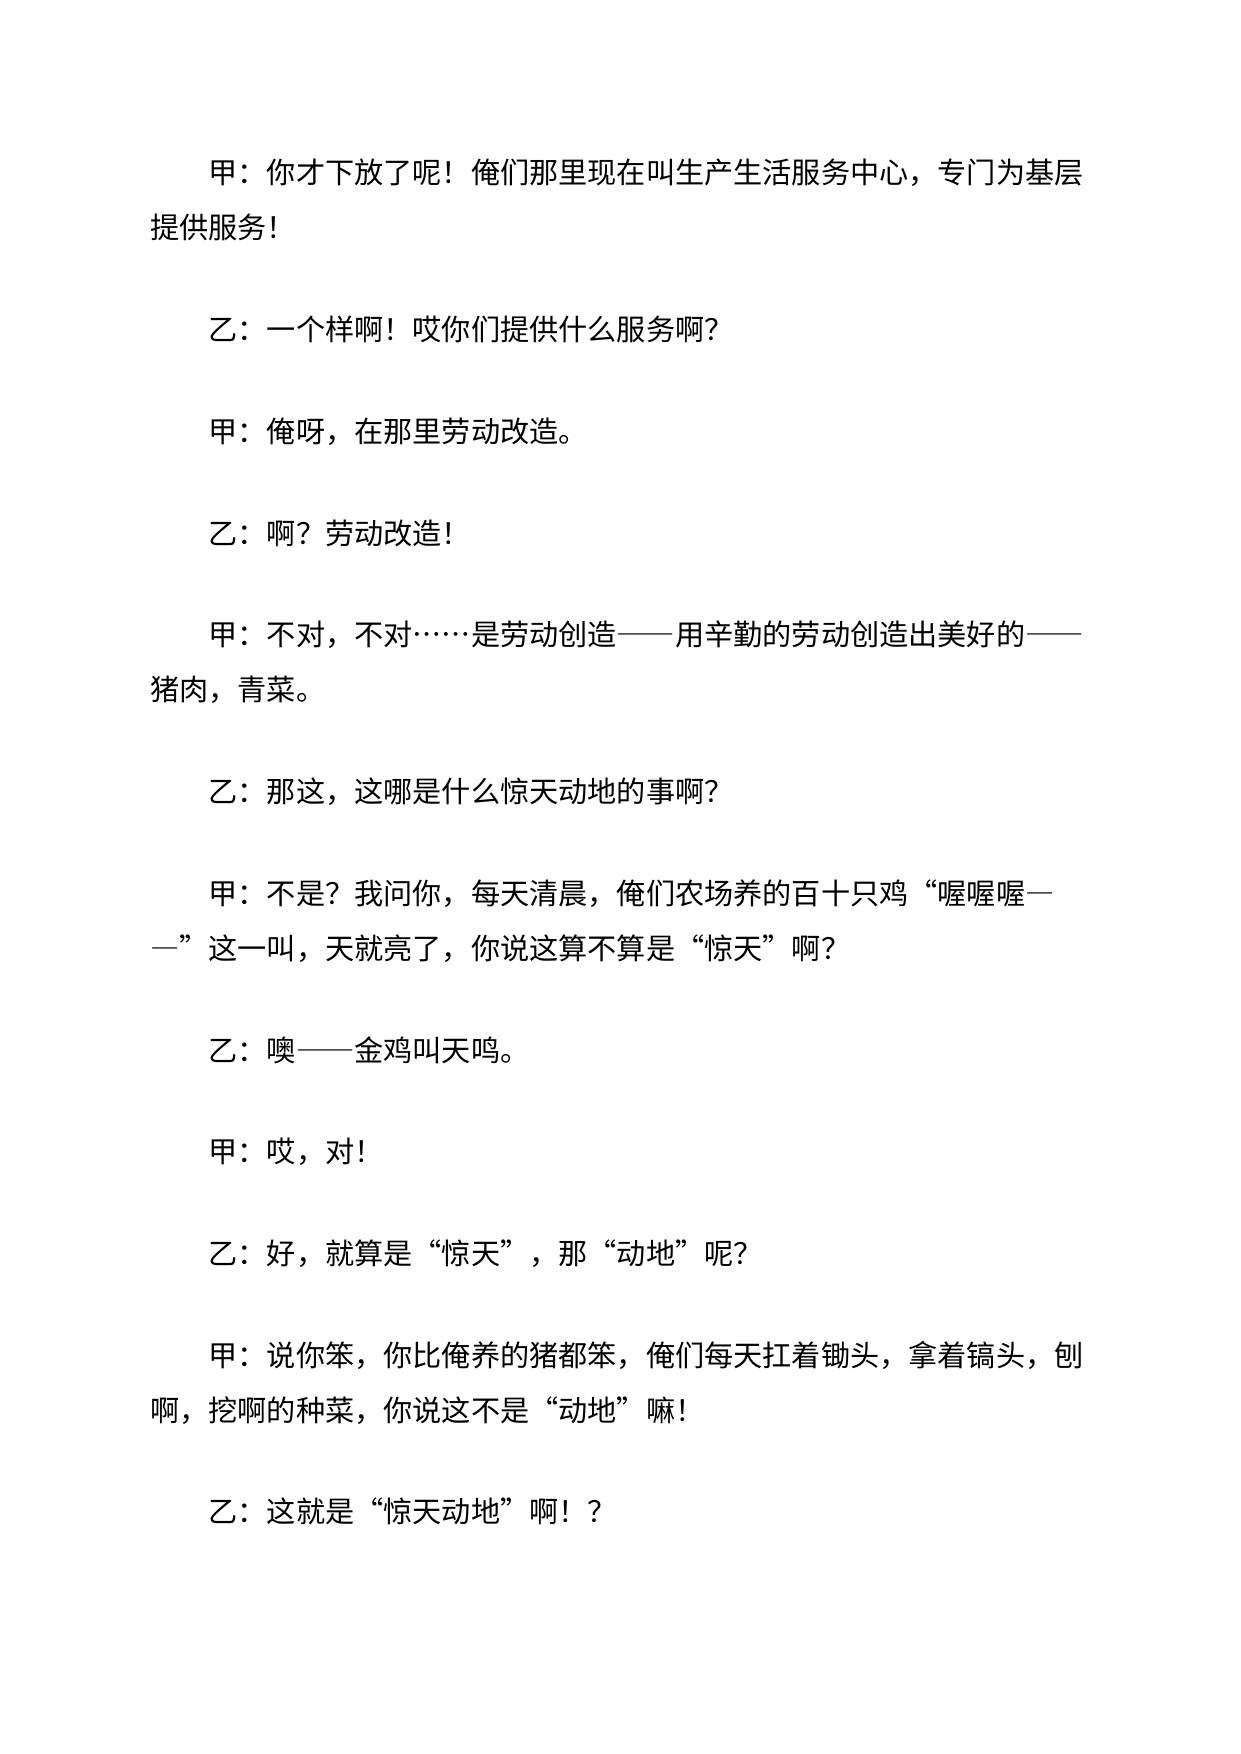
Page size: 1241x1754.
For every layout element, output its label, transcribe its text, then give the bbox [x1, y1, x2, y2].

text 乙：啊？劳动改造！ [150, 510, 1090, 552]
text 乙：噢——金鸡叫天鸣。 [150, 1027, 1090, 1069]
text 乙：一个样啊！哎你们提供什么服务啊？ [150, 307, 1090, 349]
text 甲：不是？我问你，每天清晨，俺们农场养的百十只鸡“喔喔喔——”这一叫，天就亮了，你说这算不算是“惊天”啊？ [150, 870, 1090, 968]
text 甲：你才下放了呢！俺们那里现在叫生产生活服务中心，专门为基层提供服务！ [150, 150, 1090, 247]
text 乙：好，就算是“惊天”，那“动地”呢？ [150, 1231, 1090, 1273]
text 乙：这就是“惊天动地”啊！？ [150, 1489, 1090, 1531]
text 乙：那这，这哪是什么惊天动地的事啊？ [150, 769, 1090, 811]
text 甲：哎，对！ [150, 1129, 1090, 1171]
text 甲：俺呀，在那里劳动改造。 [150, 408, 1090, 451]
text 甲：不对，不对……是劳动创造——用辛勤的劳动创造出美好的——猪肉，青菜。 [150, 612, 1090, 709]
text 甲：说你笨，你比俺养的猪都笨，俺们每天扛着锄头，拿着镐头，刨啊，挖啊的种菜，你说这不是“动地”嘛！ [150, 1332, 1090, 1429]
